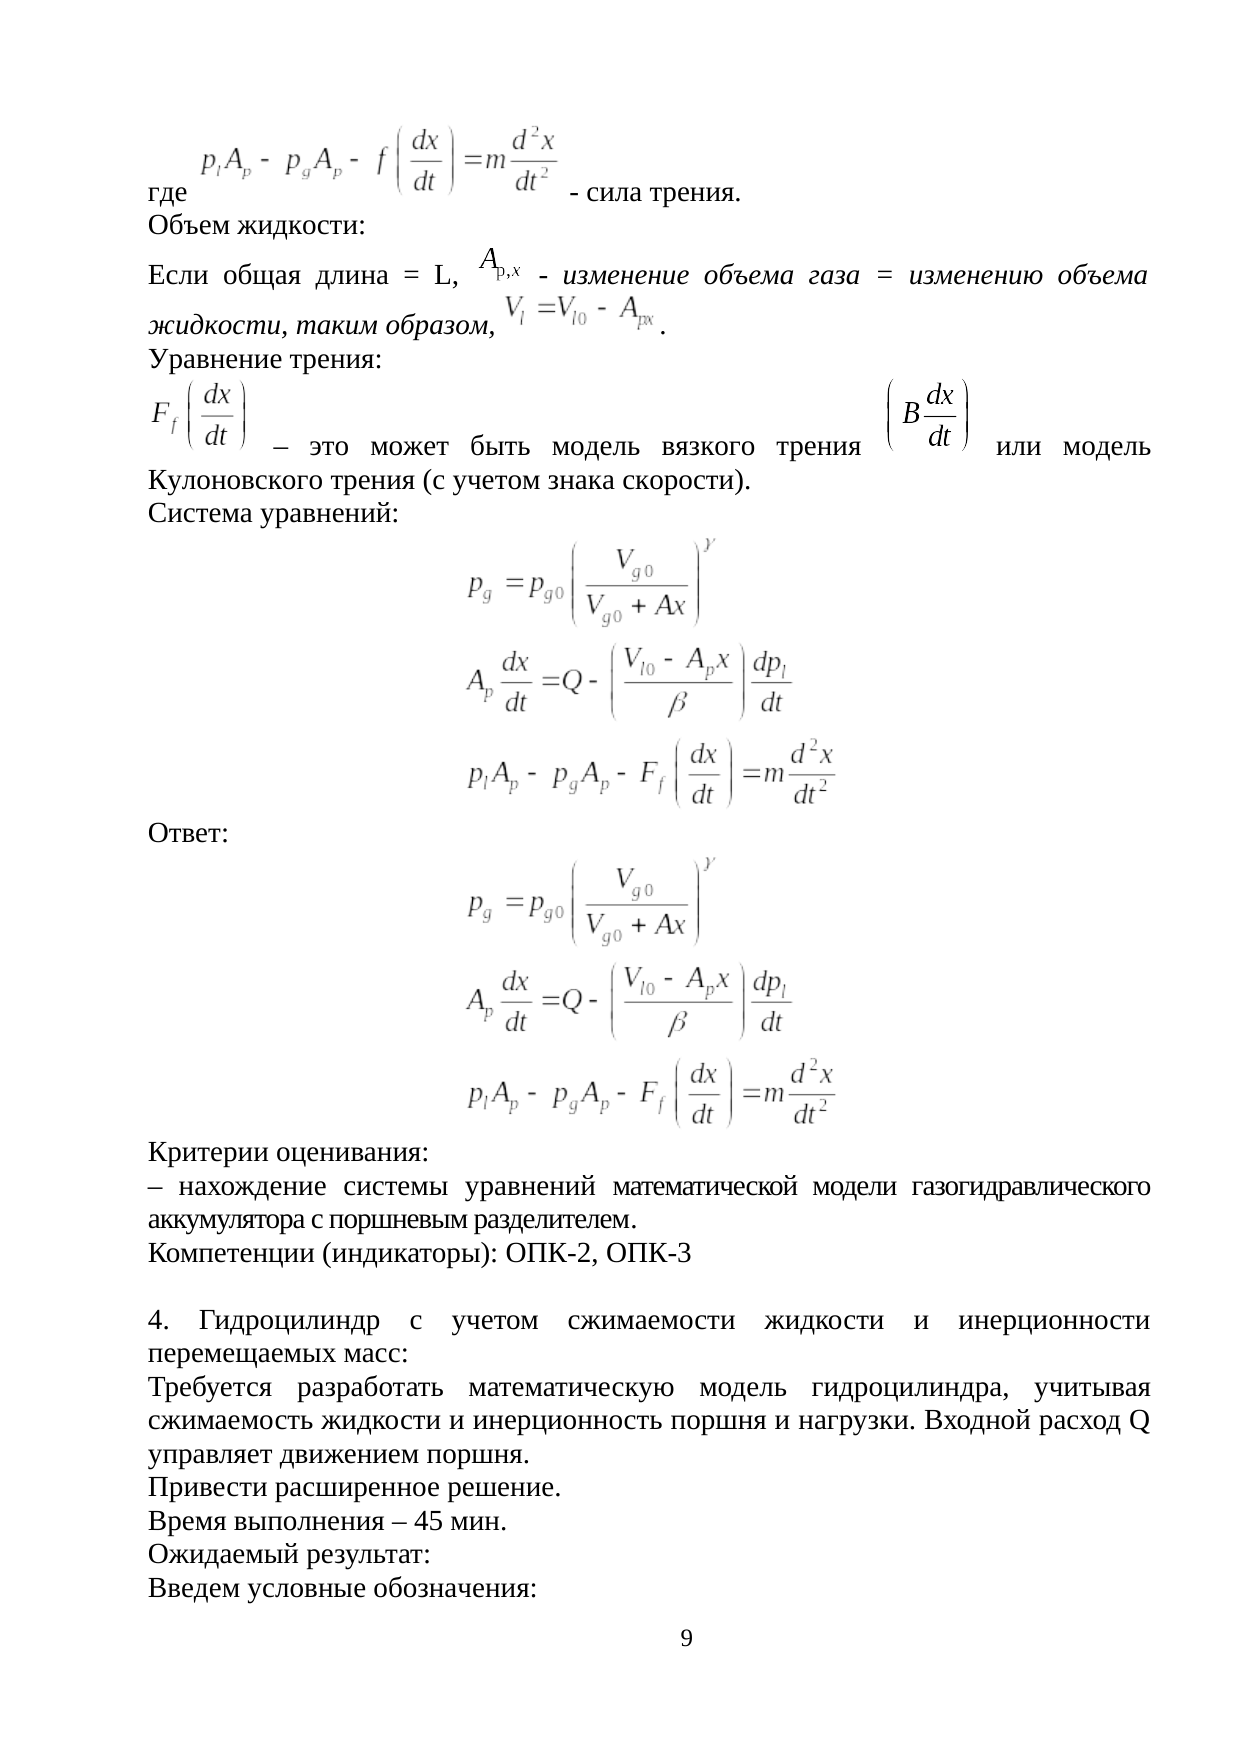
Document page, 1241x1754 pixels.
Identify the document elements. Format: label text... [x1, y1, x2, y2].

text 4. Гидроцилиндр с учетом сжимаемости жидкости и инерционности перемещаемых масс: [148, 1302, 1152, 1369]
text Привести расширенное решение. [148, 1469, 1152, 1503]
text Компетенции (индикаторы): ОПК-2, ОПК-3 [148, 1235, 1152, 1268]
text Уравнение трения: [148, 341, 1152, 374]
text Если общая длина = L, - изменение объема газа = изменению объема жидкости, таким образом, . [148, 241, 1152, 341]
text Время выполнения – 45 мин. [148, 1503, 1152, 1537]
text где - сила трения. [148, 118, 1152, 207]
text Ответ: [148, 815, 1152, 848]
text Введем условные обозначения: [148, 1570, 1152, 1604]
text Требуется разработать математическую модель гидроцилиндра, учитывая сжимаемость жидкости и инерционность поршня и нагрузки. Входной расход Q управляет движением поршня. [148, 1369, 1152, 1469]
text Критерии оценивания: [148, 1134, 1152, 1168]
text – нахождение системы уравнений математической модели газогидравлического аккумулятора с поршневым разделителем. [148, 1168, 1152, 1235]
text Система уравнений: [148, 496, 1152, 529]
text – это может быть модель вязкого трения или модель Кулоновского трения (с учетом знака скорости). [148, 374, 1152, 496]
text Объем жидкости: [148, 207, 1152, 241]
text Ожидаемый результат: [148, 1537, 1152, 1570]
